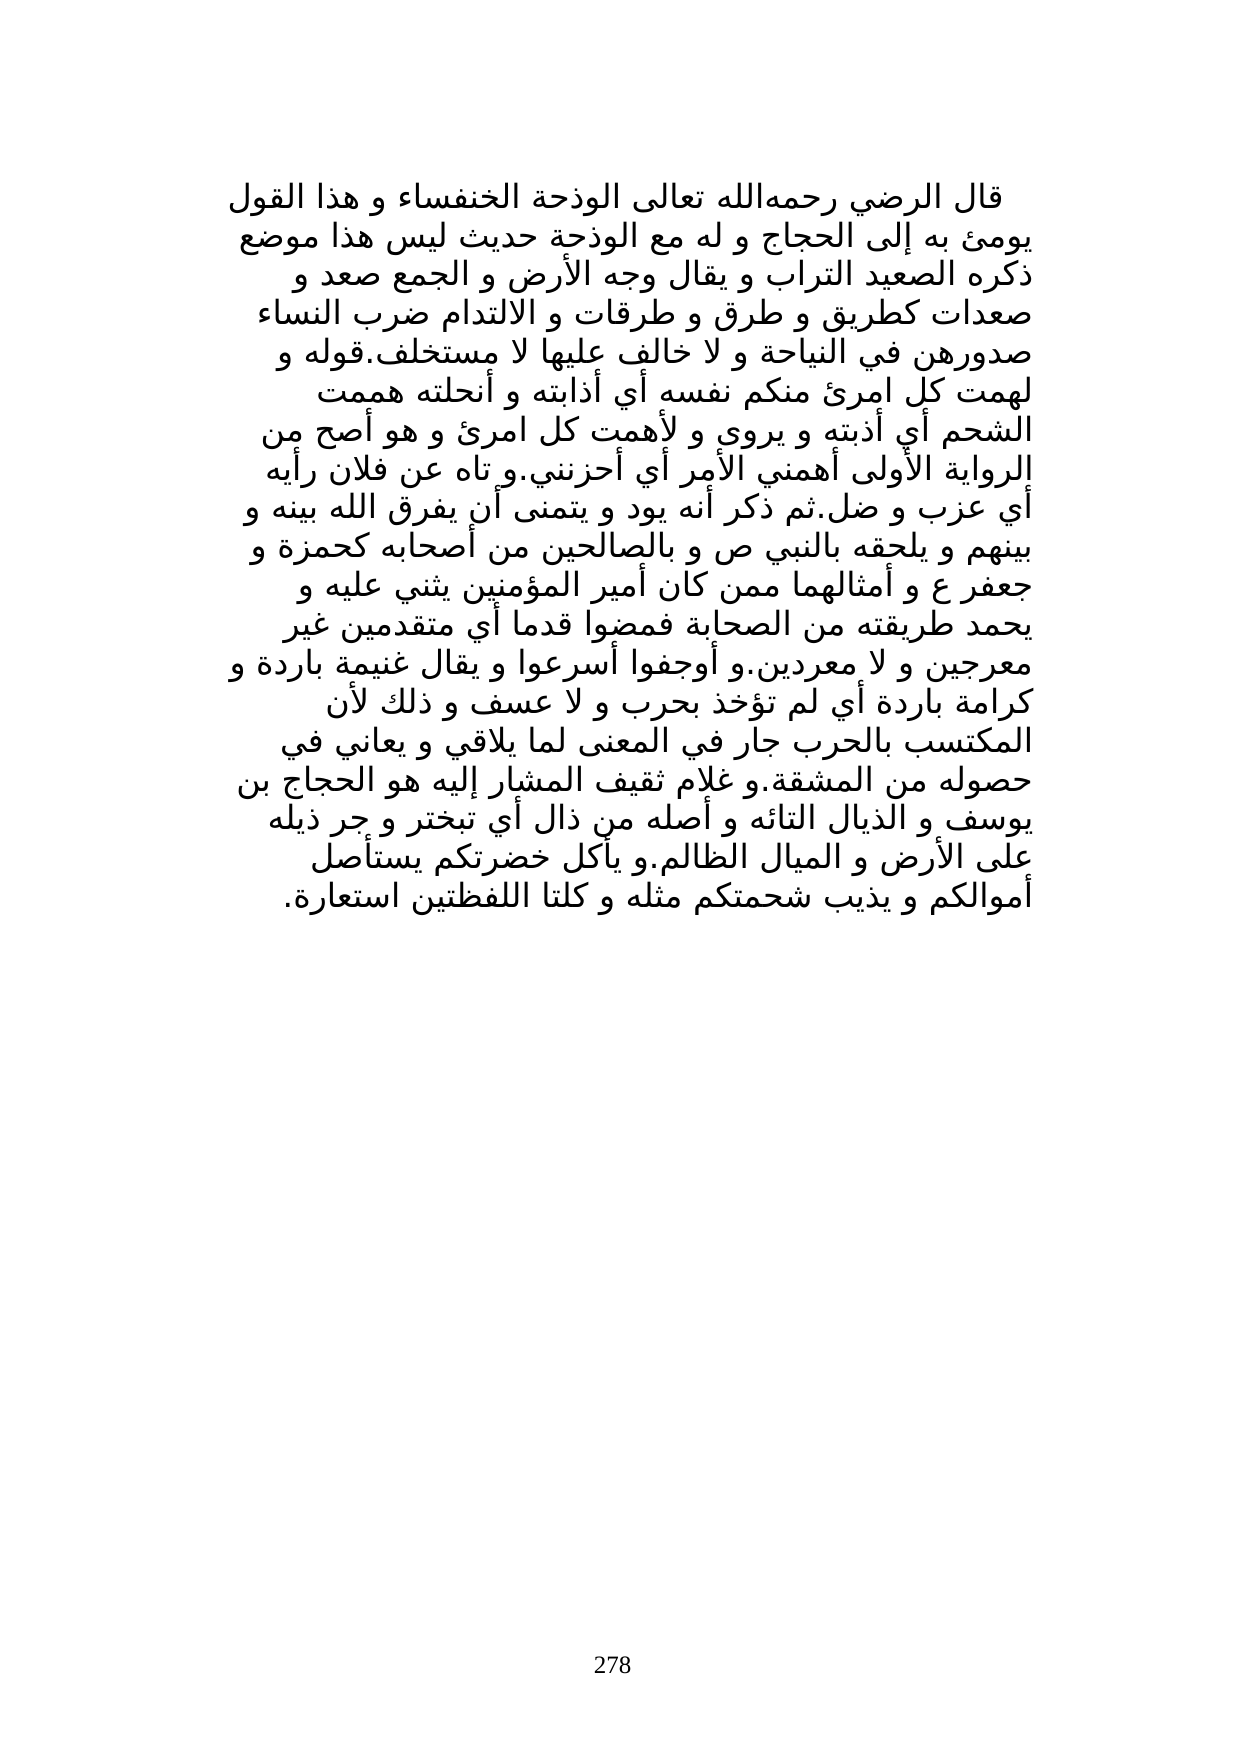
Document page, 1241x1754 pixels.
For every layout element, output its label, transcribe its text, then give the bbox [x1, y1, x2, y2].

text قال الرضي رحمه‌الله تعالى الوذحة الخنفساء و هذا القول يومئ به إلى الحجاج و له مع الوذحة حديث ليس هذا موضع ذكره الصعيد التراب و يقال وجه الأرض و الجمع صعد و صعدات كطريق و طرق و طرقات و الالتدام ضرب النساء صدورهن في النياحة و لا خالف عليها لا مستخلف.قوله و لهمت كل امرئ منكم نفسه أي أذابته و أنحلته هممت الشحم أي أذبته و يروى و لأهمت كل امرئ و هو أصح من الرواية الأولى أهمني الأمر أي أحزنني.و تاه عن فلان رأيه أي عزب و ضل.ثم ذكر أنه يود و يتمنى أن يفرق الله بينه و بينهم و يلحقه بالنبي ص و بالصالحين من أصحابه كحمزة و جعفر ع و أمثالهما ممن كان أمير المؤمنين يثني عليه و يحمد طريقته من الصحابة فمضوا قدما أي متقدمين غير معرجين و لا معردين.و أوجفوا أسرعوا و يقال غنيمة باردة و كرامة باردة أي لم تؤخذ بحرب و لا عسف و ذلك لأن المكتسب بالحرب جار في المعنى لما يلاقي و يعاني في حصوله من المشقة.و غلام ثقيف المشار إليه هو الحجاج بن يوسف و الذيال التائه و أصله من ذال أي تبختر و جر ذيله على الأرض و الميال الظالم.و يأكل خضرتكم يستأصل أموالكم و يذيب شحمتكم مثله و كلتا اللفظتين استعارة. [222, 177, 1033, 915]
